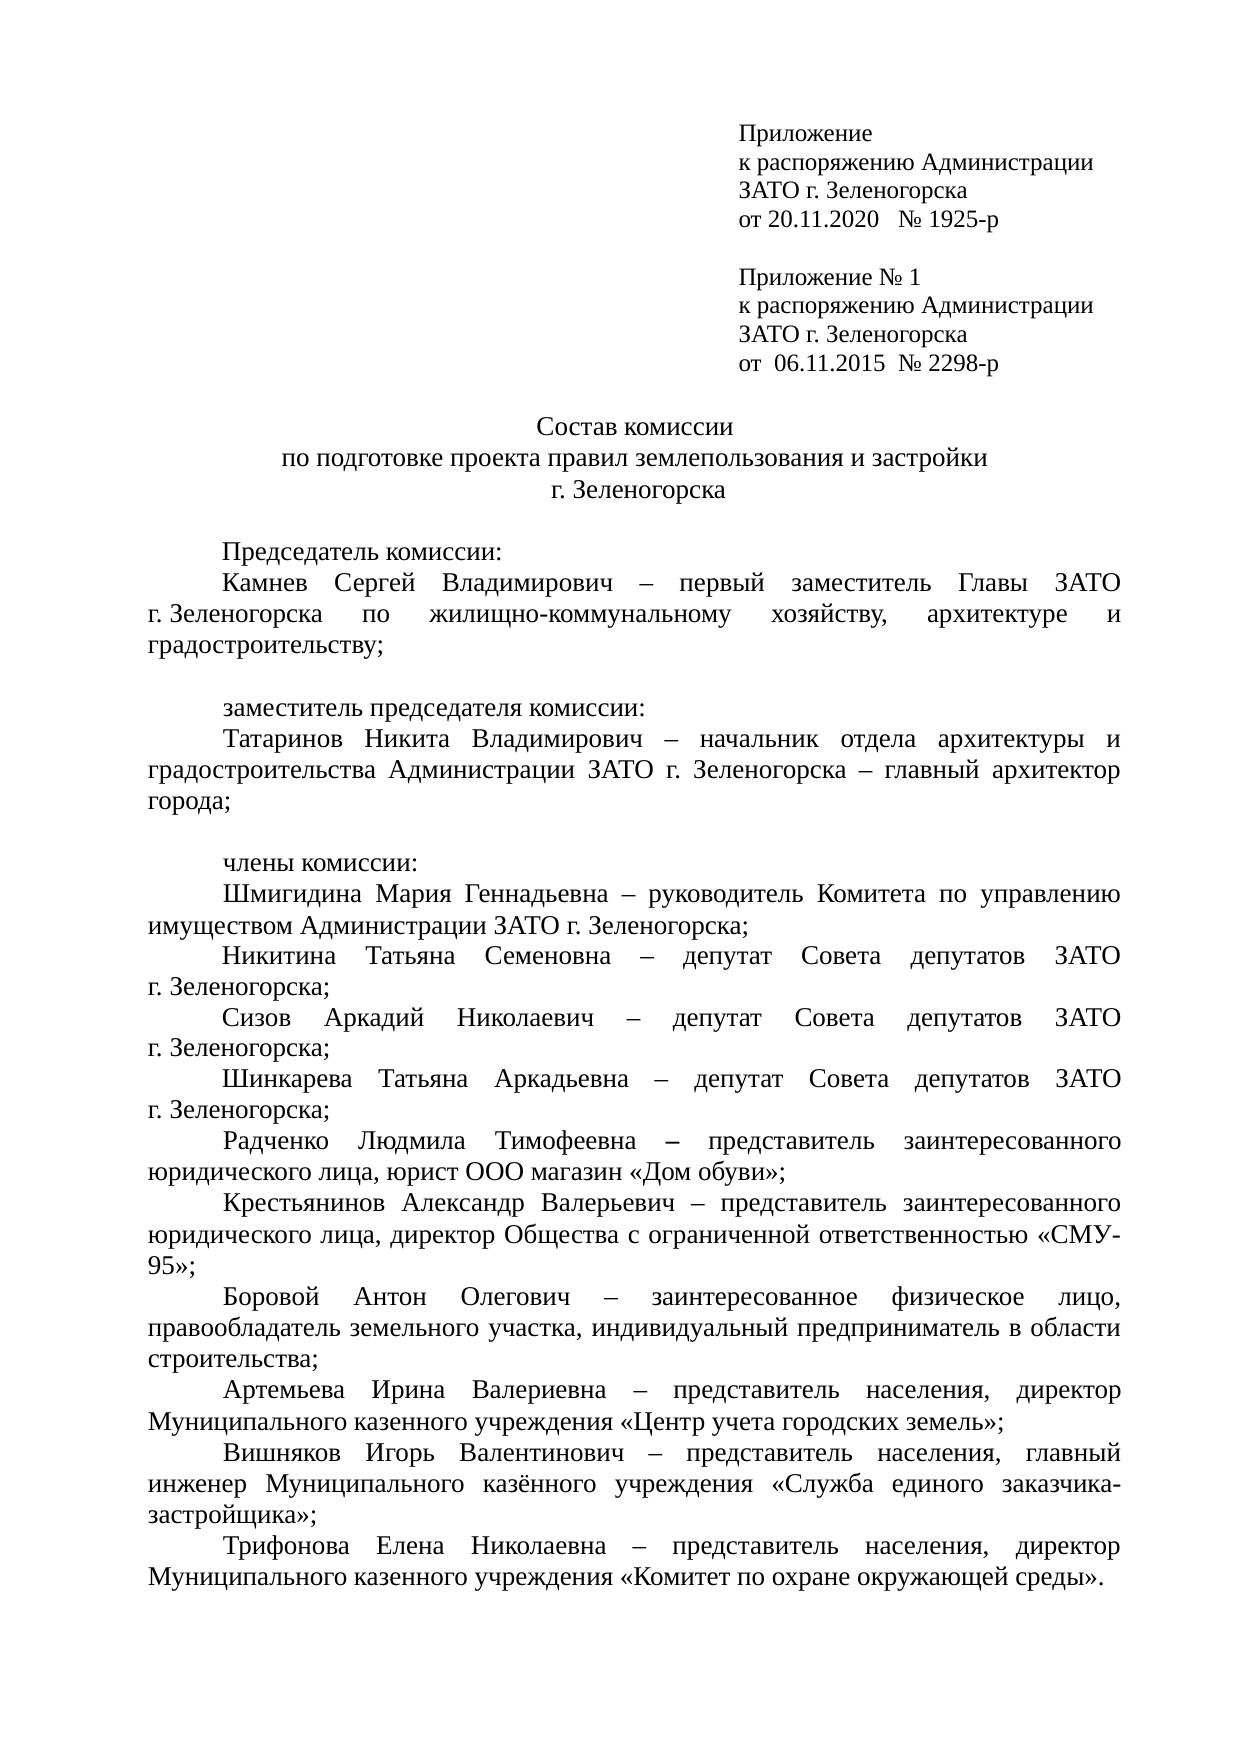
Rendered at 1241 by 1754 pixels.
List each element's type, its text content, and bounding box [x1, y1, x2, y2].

text Вишняков Игорь Валентинович – представитель населения, главный инженер Муниципального казённого учреждения «Служба единого заказчика-застройщика»; [148, 1436, 1122, 1529]
text Никитина Татьяна Семеновна – депутат Совета депутатов ЗАТО г. Зеленогорска; [148, 940, 1122, 1001]
text по подготовке проекта правил землепользования и застройки [148, 442, 1122, 473]
text Шинкарева Татьяна Аркадьевна – депутат Совета депутатов ЗАТО г. Зеленогорска; [148, 1063, 1122, 1124]
text г. Зеленогорска [148, 473, 1122, 504]
text члены комиссии: [148, 846, 1122, 878]
text Камнев Сергей Владимирович – первый заместитель Главы ЗАТО г. Зеленогорска по жилищно-коммунальному хозяйству, архитектуре и градостроительству; [148, 566, 1122, 659]
text Татаринов Никита Владимирович – начальник отдела архитектуры и градостроительства Администрации ЗАТО г. Зеленогорска – главный архитектор города; [148, 722, 1122, 815]
text Крестьянинов Александр Валерьевич – представитель заинтересованного юридического лица, директор Общества с ограниченной ответственностью «СМУ-95»; [148, 1187, 1122, 1280]
text Приложение [738, 118, 1122, 147]
text ЗАТО г. Зеленогорска [738, 319, 1122, 348]
text Состав комиссии [148, 410, 1122, 442]
text к распоряжению Администрации [738, 147, 1122, 176]
text к распоряжению Администрации [738, 291, 1122, 319]
text Радченко Людмила Тимофеевна – представитель заинтересованного юридического лица, юрист ООО магазин «Дом обуви»; [148, 1124, 1122, 1187]
text Трифонова Елена Николаевна – представитель населения, директор Муниципального казенного учреждения «Комитет по охране окружающей среды». [148, 1529, 1122, 1591]
text Приложение № 1 [738, 262, 1122, 291]
text Артемьева Ирина Валериевна – представитель населения, директор Муниципального казенного учреждения «Центр учета городских земель»; [148, 1373, 1122, 1436]
text от 06.11.2015 № 2298-р [738, 348, 1122, 377]
text Сизов Аркадий Николаевич – депутат Совета депутатов ЗАТО г. Зеленогорска; [148, 1001, 1122, 1063]
text Боровой Антон Олегович – заинтересованное физическое лицо, правообладатель земельного участка, индивидуальный предприниматель в области строительства; [148, 1280, 1122, 1373]
text Шмигидина Мария Геннадьевна – руководитель Комитета по управлению имуществом Администрации ЗАТО г. Зеленогорска; [148, 878, 1122, 940]
text заместитель председателя комиссии: [148, 691, 1122, 722]
text от 20.11.2020 № 1925-р [738, 204, 1122, 233]
text ЗАТО г. Зеленогорска [738, 176, 1122, 204]
text Председатель комиссии: [148, 535, 1122, 566]
